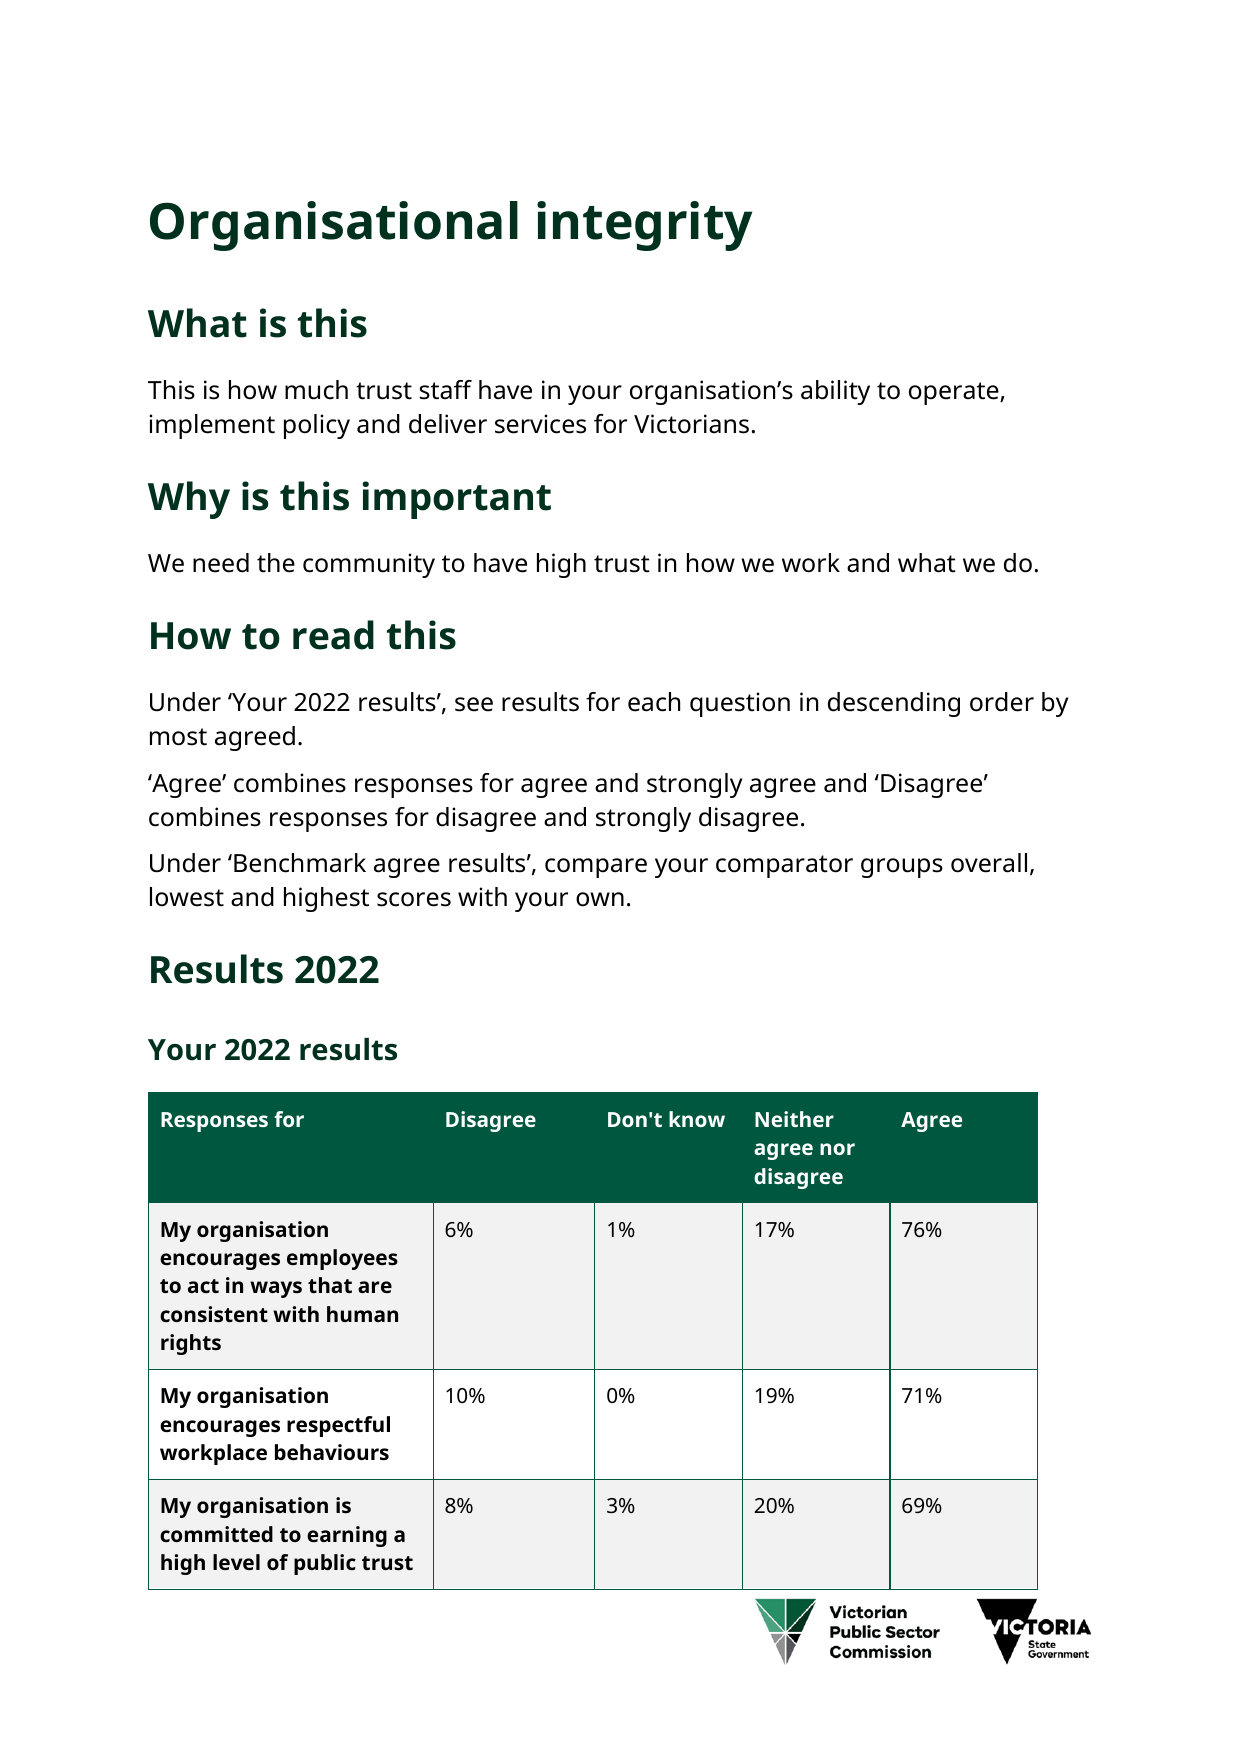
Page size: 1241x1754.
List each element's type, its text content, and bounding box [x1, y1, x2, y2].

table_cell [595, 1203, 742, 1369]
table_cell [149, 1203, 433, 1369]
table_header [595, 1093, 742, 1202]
text Under ‘Benchmark agree results’, compare your comparator groups overall, lowest and highest scores with your own. [148, 846, 1092, 914]
subtitle Results 2022 [148, 943, 1092, 994]
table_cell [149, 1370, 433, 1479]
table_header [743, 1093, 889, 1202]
text This is how much trust staff have in your organisation’s ability to operate, implement policy and deliver services for Victorians. [148, 373, 1092, 441]
subtitle Your 2022 results [148, 1029, 1092, 1069]
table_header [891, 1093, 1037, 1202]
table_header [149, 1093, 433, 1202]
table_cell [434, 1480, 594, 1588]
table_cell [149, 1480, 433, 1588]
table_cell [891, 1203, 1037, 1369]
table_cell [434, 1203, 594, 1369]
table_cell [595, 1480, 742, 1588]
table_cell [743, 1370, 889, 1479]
subtitle Why is this important [148, 470, 1092, 521]
picture [754, 1598, 1093, 1666]
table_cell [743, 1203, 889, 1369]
subtitle What is this [148, 297, 1092, 348]
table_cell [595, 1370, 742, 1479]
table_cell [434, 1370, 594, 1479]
text ‘Agree’ combines responses for agree and strongly agree and ‘Disagree’ combines responses for disagree and strongly disagree. [148, 766, 1092, 834]
text Under ‘Your 2022 results’, see results for each question in descending order by most agreed. [148, 685, 1092, 753]
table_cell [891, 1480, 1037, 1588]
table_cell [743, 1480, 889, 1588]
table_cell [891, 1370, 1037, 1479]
text We need the community to have high trust in how we work and what we do. [148, 546, 1092, 580]
subtitle How to read this [148, 609, 1092, 660]
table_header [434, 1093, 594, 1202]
subtitle Organisational integrity [148, 186, 1092, 254]
